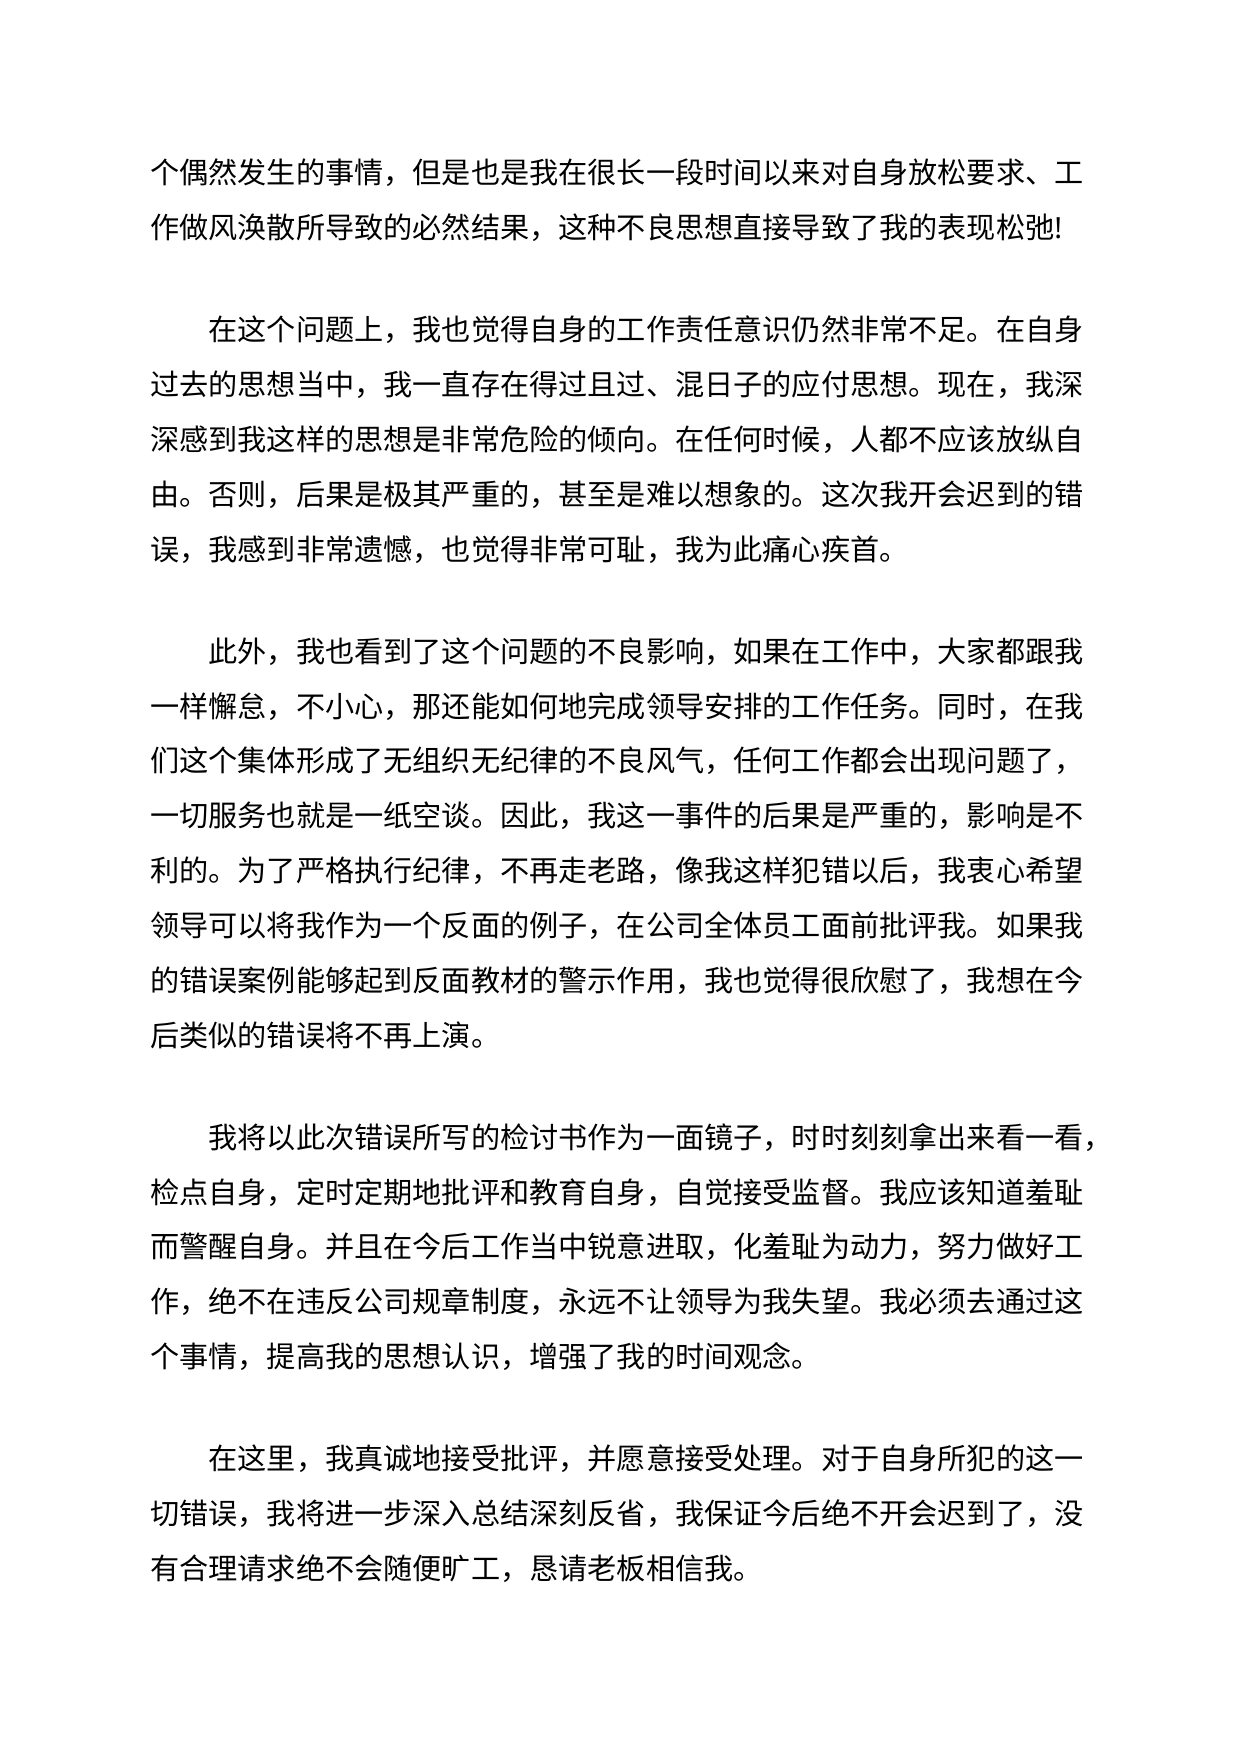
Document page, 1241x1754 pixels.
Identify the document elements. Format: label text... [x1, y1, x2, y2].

text 在这里，我真诚地接受批评，并愿意接受处理。对于自身所犯的这一切错误，我将进一步深入总结深刻反省，我保证今后绝不开会迟到了，没有合理请求绝不会随便旷工，恳请老板相信我。 [150, 1436, 1090, 1588]
text 此外，我也看到了这个问题的不良影响，如果在工作中，大家都跟我一样懈怠，不小心，那还能如何地完成领导安排的工作任务。同时，在我们这个集体形成了无组织无纪律的不良风气，任何工作都会出现问题了，一切服务也就是一纸空谈。因此，我这一事件的后果是严重的，影响是不利的。为了严格执行纪律，不再走老路，像我这样犯错以后，我衷心希望领导可以将我作为一个反面的例子，在公司全体员工面前批评我。如果我的错误案例能够起到反面教材的警示作用，我也觉得很欣慰了，我想在今后类似的错误将不再上演。 [150, 628, 1090, 1055]
text 我将以此次错误所写的检讨书作为一面镜子，时时刻刻拿出来看一看，检点自身，定时定期地批评和教育自身，自觉接受监督。我应该知道羞耻而警醒自身。并且在今后工作当中锐意进取，化羞耻为动力，努力做好工作，绝不在违反公司规章制度，永远不让领导为我失望。我必须去通过这个事情，提高我的思想认识，增强了我的时间观念。 [150, 1114, 1090, 1376]
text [150, 150, 1090, 247]
text 在这个问题上，我也觉得自身的工作责任意识仍然非常不足。在自身过去的思想当中，我一直存在得过且过、混日子的应付思想。现在，我深深感到我这样的思想是非常危险的倾向。在任何时候，人都不应该放纵自由。否则，后果是极其严重的，甚至是难以想象的。这次我开会迟到的错误，我感到非常遗憾，也觉得非常可耻，我为此痛心疾首。 [150, 307, 1090, 569]
